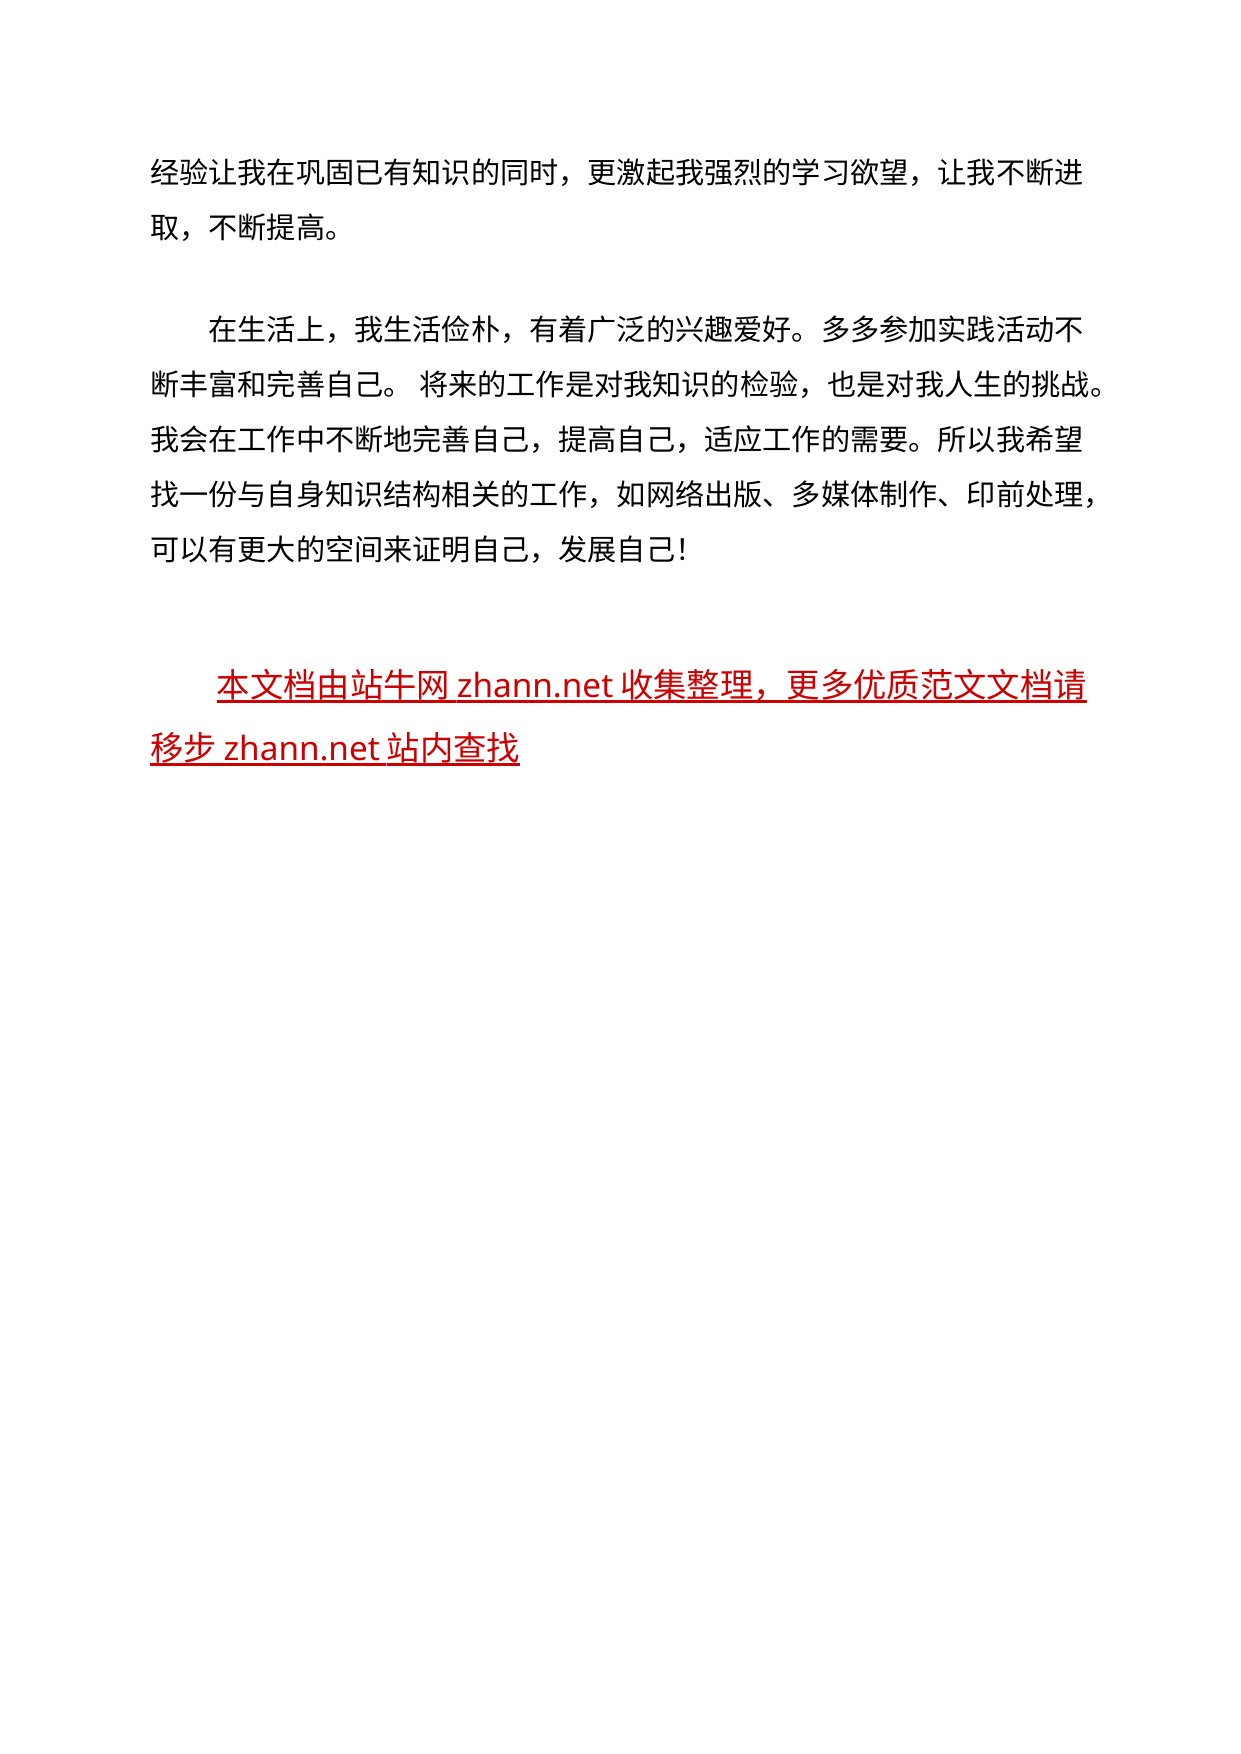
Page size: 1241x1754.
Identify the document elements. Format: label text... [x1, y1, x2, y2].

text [150, 150, 1090, 247]
text 本文档由站牛网zhann.net收集整理，更多优质范文文档请移步zhann.net站内查找 [150, 659, 1090, 771]
text 在生活上，我生活俭朴，有着广泛的兴趣爱好。多多参加实践活动不断丰富和完善自己。 将来的工作是对我知识的检验，也是对我人生的挑战。我会在工作中不断地完善自己，提高自己，适应工作的需要。所以我希望找一份与自身知识结构相关的工作，如网络出版、多媒体制作、印前处理，可以有更大的空间来证明自己，发展自己！ [150, 307, 1090, 568]
